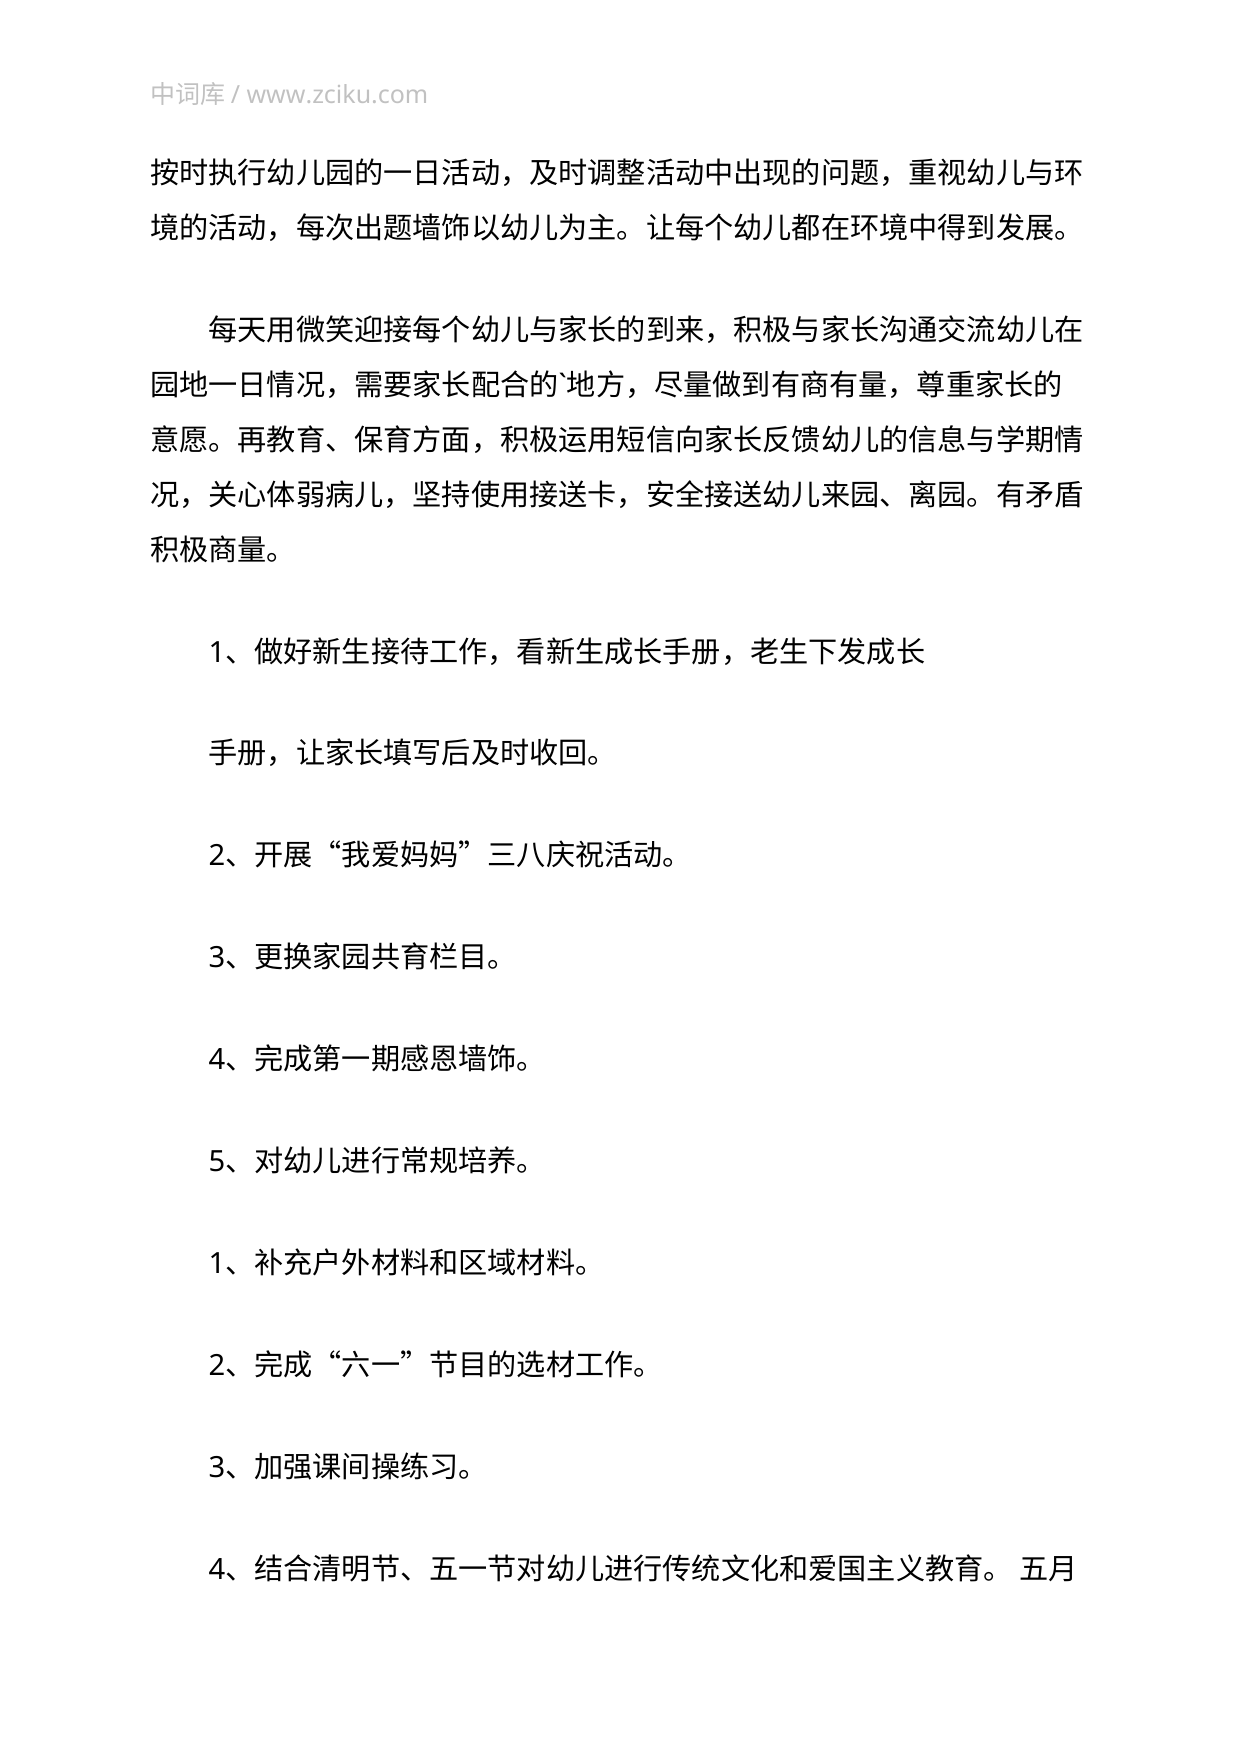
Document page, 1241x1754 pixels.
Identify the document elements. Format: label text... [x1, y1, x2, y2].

text 每天用微笑迎接每个幼儿与家长的到来，积极与家长沟通交流幼儿在园地一日情况，需要家长配合的`地方，尽量做到有商有量，尊重家长的意愿。再教育、保育方面，积极运用短信向家长反馈幼儿的信息与学期情况，关心体弱病儿，坚持使用接送卡，安全接送幼儿来园、离园。有矛盾积极商量。 [150, 307, 1090, 569]
text 4、完成第一期感恩墙饰。 [150, 1036, 1090, 1078]
text 1、做好新生接待工作，看新生成长手册，老生下发成长 [150, 628, 1090, 671]
text 2、开展“我爱妈妈”三八庆祝活动。 [150, 832, 1090, 874]
text 手册，让家长填写后及时收回。 [150, 730, 1090, 772]
text 2、完成“六一”节目的选材工作。 [150, 1342, 1090, 1384]
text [150, 150, 1090, 247]
text 3、更换家园共育栏目。 [150, 934, 1090, 976]
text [150, 1546, 1090, 1588]
text 1、补充户外材料和区域材料。 [150, 1240, 1090, 1282]
text 5、对幼儿进行常规培养。 [150, 1138, 1090, 1180]
text 3、加强课间操练习。 [150, 1444, 1090, 1486]
